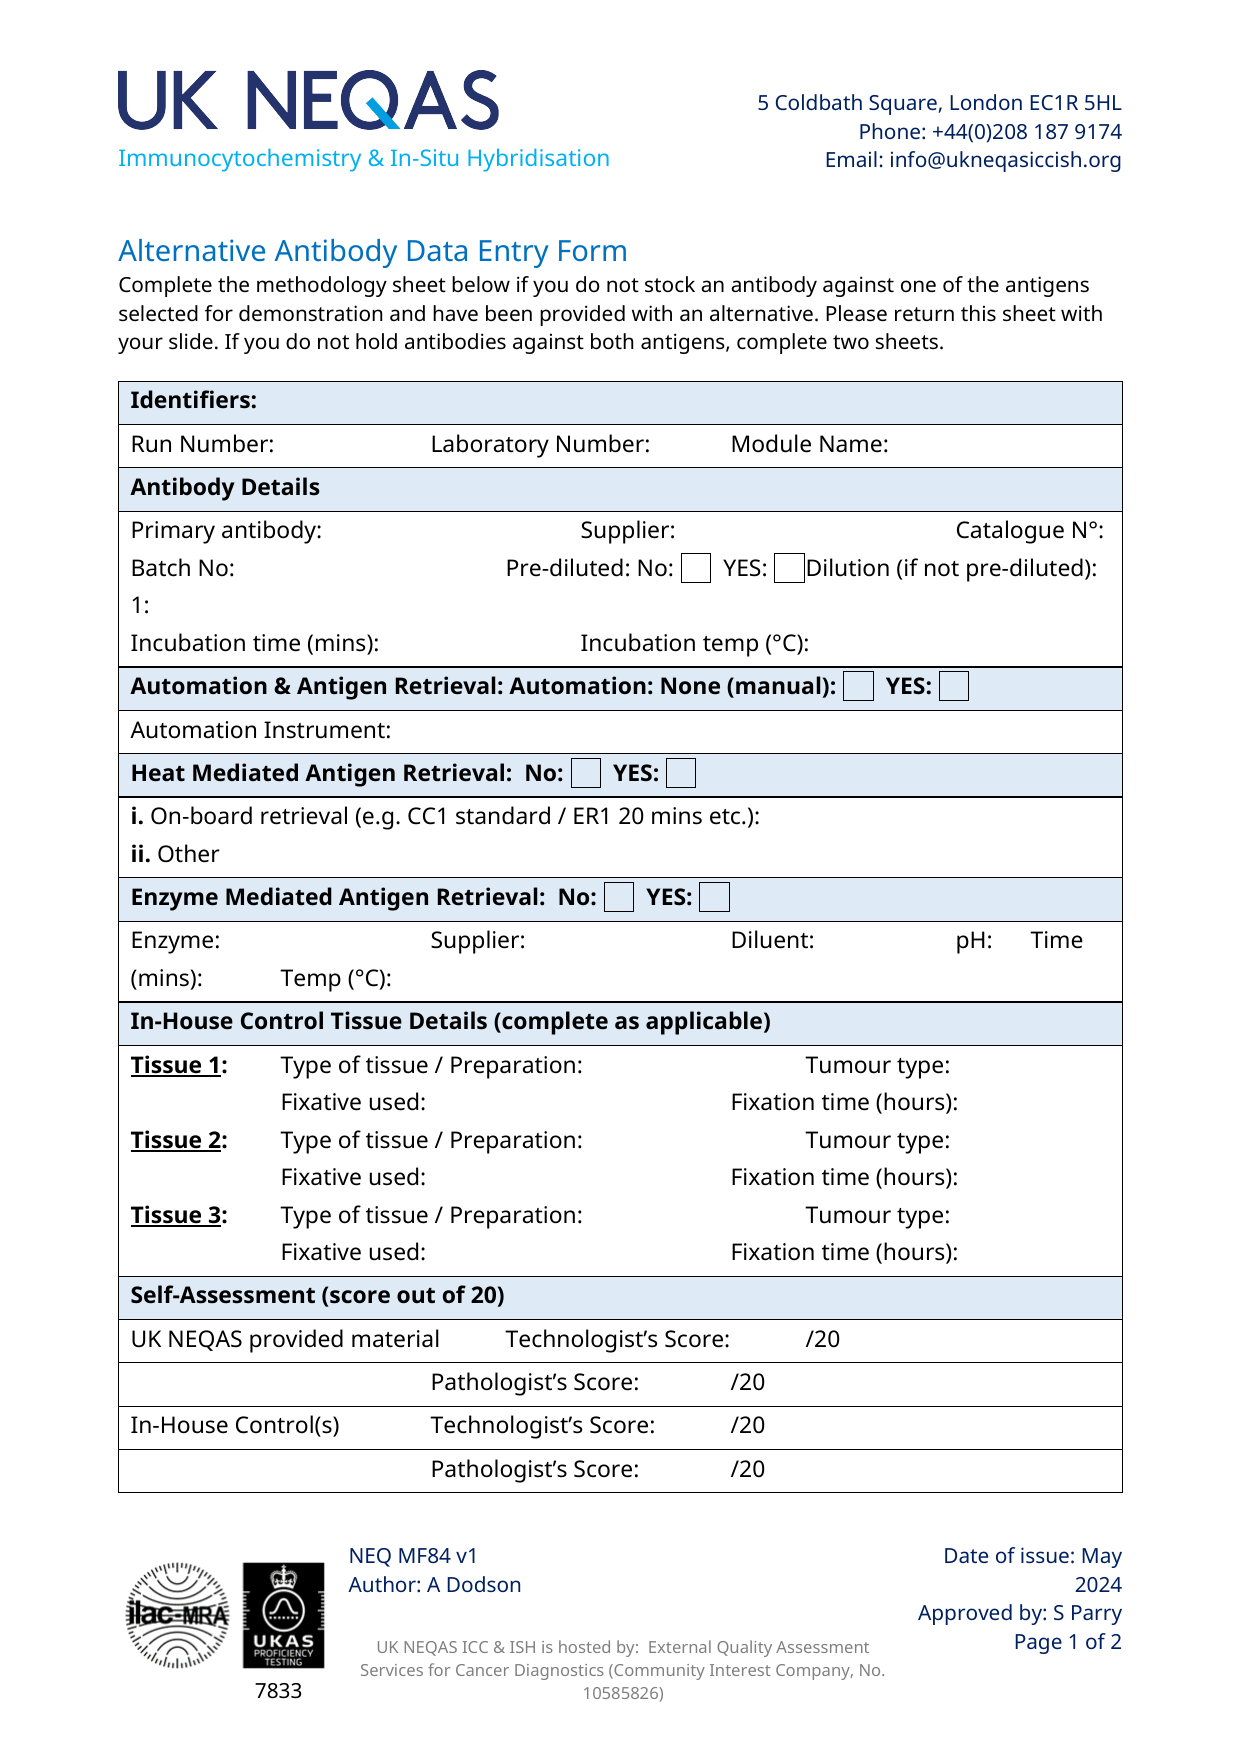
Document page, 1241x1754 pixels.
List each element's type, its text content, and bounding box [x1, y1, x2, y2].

table_header Identifiers: [119, 382, 1122, 424]
table_cell In-House Control(s) Technologist’s Score: /20 [119, 1407, 1122, 1449]
table_cell Primary antibody: Supplier: Catalogue N°: Batch No: Pre-diluted: No: YES: Dilution (if not pre-diluted): 1: Incubation time (mins): Incubation temp (°C): [119, 512, 1122, 666]
picture [118, 1555, 331, 1676]
table_cell Enzyme: Supplier: Diluent: pH: Time (mins): Temp (°C): [119, 922, 1122, 1001]
table_cell Automation Instrument: [119, 711, 1122, 753]
text Complete the methodology sheet below if you do not stock an antibody against one of the antigens selected for demonstration and have been provided with an alternative. Please return this sheet with your slide. If you do not hold antibodies against both antigens, complete two sheets. [118, 270, 1122, 356]
table_cell Antibody Details [119, 468, 1122, 511]
table_cell UK NEQAS provided material Technologist’s Score: /20 [119, 1320, 1122, 1362]
table_cell Run Number: Laboratory Number: Module Name: [119, 425, 1122, 467]
table_cell Heat Mediated Antigen Retrieval: No: YES: [119, 754, 1122, 796]
table_cell i. On-board retrieval (e.g. CC1 standard / ER1 20 mins etc.): ii. Other [119, 798, 1122, 877]
list Alternative Antibody Data Entry Form [118, 231, 1122, 270]
table_cell Pathologist’s Score: /20 [119, 1450, 1122, 1492]
table_cell Pathologist’s Score: /20 [119, 1363, 1122, 1406]
table_cell Enzyme Mediated Antigen Retrieval: No: YES: [119, 878, 1122, 921]
picture [118, 70, 499, 130]
table_cell Automation & Antigen Retrieval: Automation: None (manual): YES: [119, 668, 1122, 710]
table_cell Self-Assessment (score out of 20) [119, 1277, 1122, 1319]
table_cell Tissue 1: Type of tissue / Preparation: Tumour type: Fixative used: Fixation time (hours): Tissue 2: Type of tissue / Preparation: Tumour type: Fixative used: Fixation time (hours): Tissue 3: Type of tissue / Preparation: Tumour type: Fixative used: Fixation time (hours): [119, 1046, 1122, 1276]
table_cell In-House Control Tissue Details (complete as applicable) [119, 1003, 1122, 1045]
